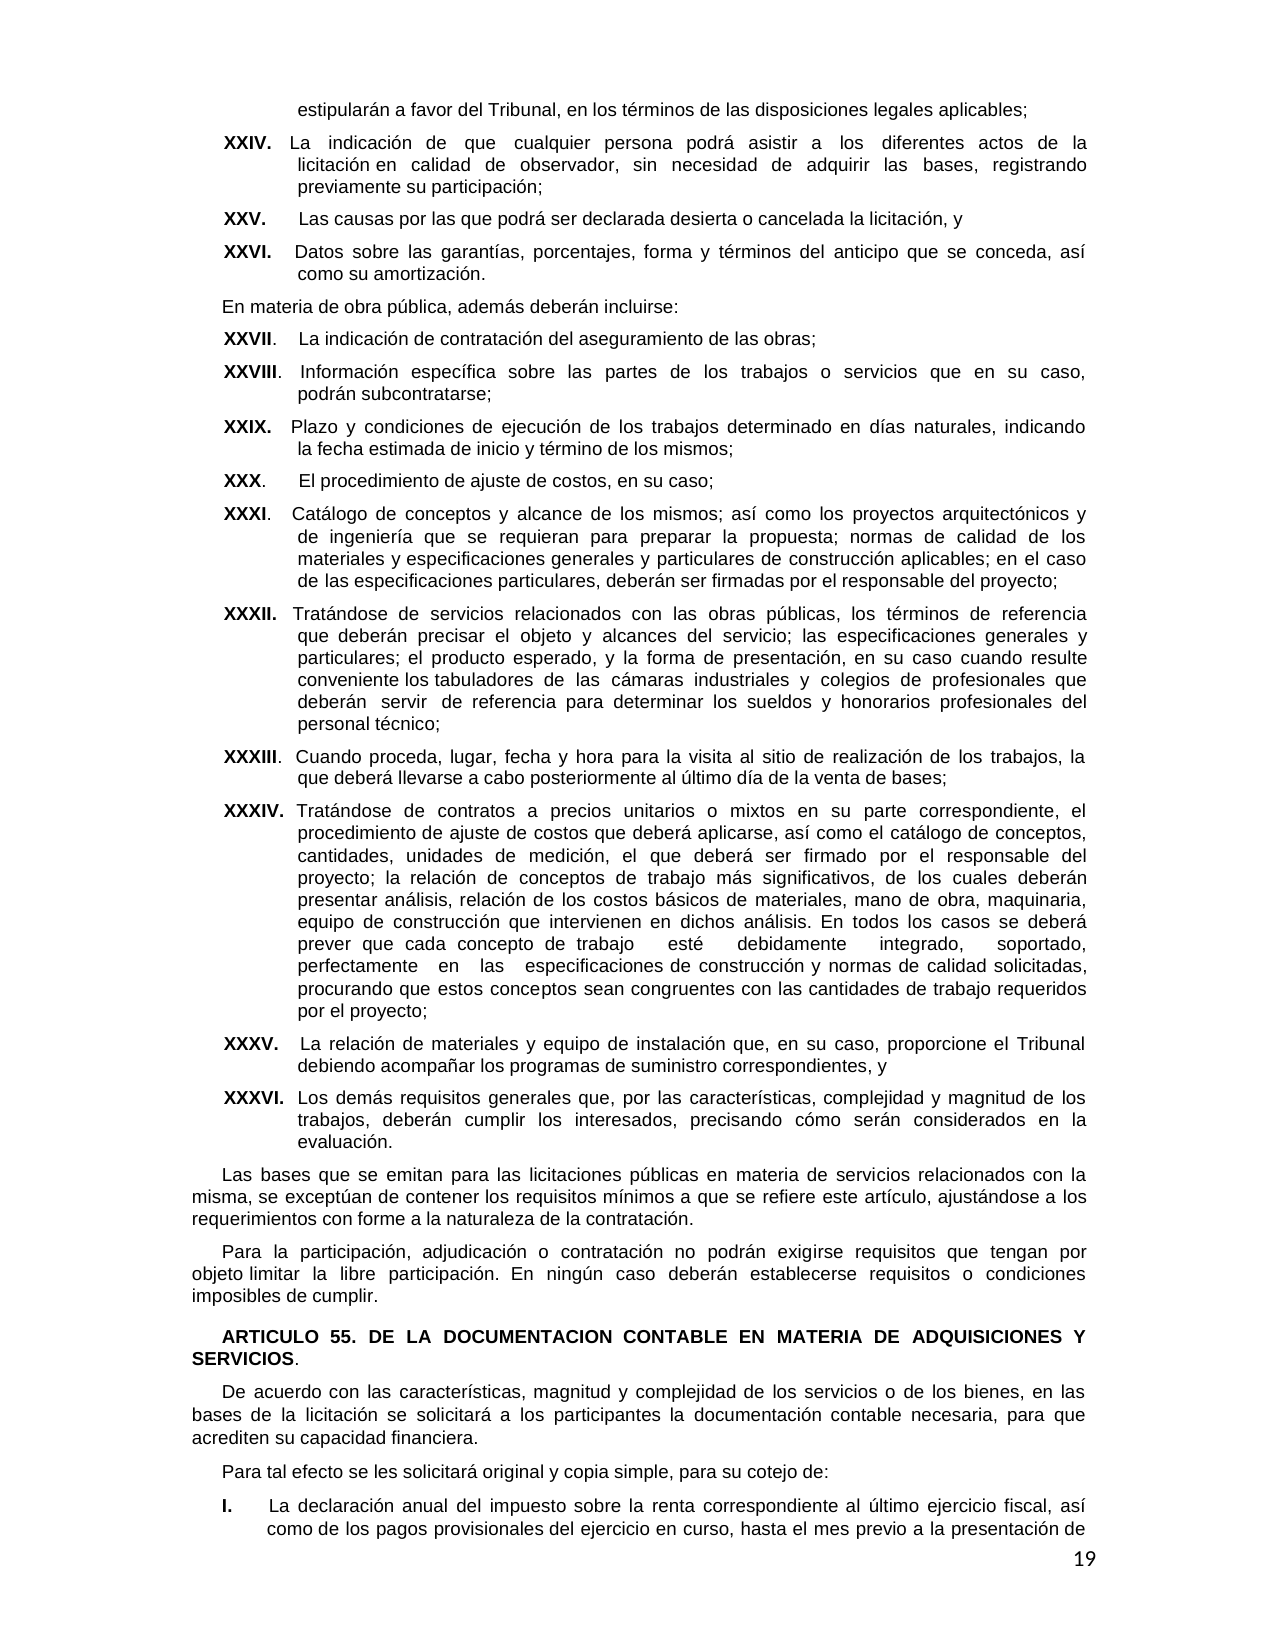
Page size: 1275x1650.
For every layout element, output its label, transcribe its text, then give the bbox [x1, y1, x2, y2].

text XXVII. La indicación de contratación del aseguramiento de las obras; [223, 328, 1096, 350]
text XXIV. La indicación de que cualquier persona podrá asistir a los diferentes actos de la licitación en calidad de observador, sin necesidad de adquirir las bases, registrando previamente su participación; [223, 132, 1087, 197]
text XXX. El procedimiento de ajuste de costos, en su caso; [223, 470, 1096, 492]
text XXXIII. Cuando proceda, lugar, fecha y hora para la visita al sitio de realización de los trabajos, la que deberá llevarse a cabo posteriormente al último día de la venta de bases; [223, 745, 1086, 789]
text XXXIV. Tratándose de contratos a precios unitarios o mixtos en su parte correspondiente, el procedimiento de ajuste de costos que deberá aplicarse, así como el catálogo de conceptos, cantidades, unidades de medición, el que deberá ser firmado por el responsable del proyecto; la relación de conceptos de trabajo más significativos, de los cuales deberán presentar análisis, relación de los costos básicos de materiales, mano de obra, maquinaria, equipo de construcción que intervienen en dichos análisis. En todos los casos se deberá prever que cada concepto de trabajo esté debidamente integrado, soportado, perfectamente en las especificaciones de construcción y normas de calidad solicitadas, procurando que estos conceptos sean congruentes con las cantidades de trabajo requeridos por el proyecto; [223, 800, 1087, 1021]
text En materia de obra pública, además deberán incluirse: [222, 295, 1096, 317]
text XXXI. Catálogo de conceptos y alcance de los mismos; así como los proyectos arquitectónicos y de ingeniería que se requieran para preparar la propuesta; normas de calidad de los materiales y especificaciones generales y particulares de construcción aplicables; en el caso de las especificaciones particulares, deberán ser firmadas por el responsable del proyecto; [223, 503, 1086, 591]
text XXXVI. Los demás requisitos generales que, por las características, complejidad y magnitud de los trabajos, deberán cumplir los interesados, precisando cómo serán considerados en la evaluación. [223, 1087, 1086, 1152]
text XXV. Las causas por las que podrá ser declarada desierta o cancelada la licitación, y [223, 208, 1096, 230]
text ARTICULO 55. DE LA DOCUMENTACION CONTABLE EN MATERIA DE ADQUISICIONES Y SERVICIOS. [192, 1326, 1086, 1369]
text XXXV. La relación de materiales y equipo de instalación que, en su caso, proporcione el Tribunal debiendo acompañar los programas de suministro correspondientes, y [223, 1033, 1086, 1076]
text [222, 1494, 1086, 1539]
text XXVI. Datos sobre las garantías, porcentajes, forma y términos del anticipo que se conceda, así como su amortización. [223, 241, 1086, 284]
text XXIX. Plazo y condiciones de ejecución de los trabajos determinado en días naturales, indicando la fecha estimada de inicio y término de los mismos; [223, 416, 1086, 459]
text Para la participación, adjudicación o contratación no podrán exigirse requisitos que tengan por objeto limitar la libre participación. En ningún caso deberán establecerse requisitos o condiciones imposibles de cumplir. [192, 1241, 1087, 1307]
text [223, 99, 1087, 120]
text De acuerdo con las características, magnitud y complejidad de los servicios o de los bienes, en las bases de la licitación se solicitará a los participantes la documentación contable necesaria, para que acrediten su capacidad financiera. [192, 1381, 1086, 1449]
text Para tal efecto se les solicitará original y copia simple, para su cotejo de: [222, 1461, 1096, 1482]
text XXXII. Tratándose de servicios relacionados con las obras públicas, los términos de referencia que deberán precisar el objeto y alcances del servicio; las especificaciones generales y particulares; el producto esperado, y la forma de presentación, en su caso cuando resulte conveniente los tabuladores de las cámaras industriales y colegios de profesionales que deberán servir de referencia para determinar los sueldos y honorarios profesionales del personal técnico; [223, 603, 1087, 734]
text Las bases que se emitan para las licitaciones públicas en materia de servicios relacionados con la misma, se exceptúan de contener los requisitos mínimos a que se refiere este artículo, ajustándose a los requerimientos con forme a la naturaleza de la contratación. [192, 1163, 1087, 1229]
text XXVIII. Información específica sobre las partes de los trabajos o servicios que en su caso, podrán subcontratarse; [223, 361, 1086, 404]
